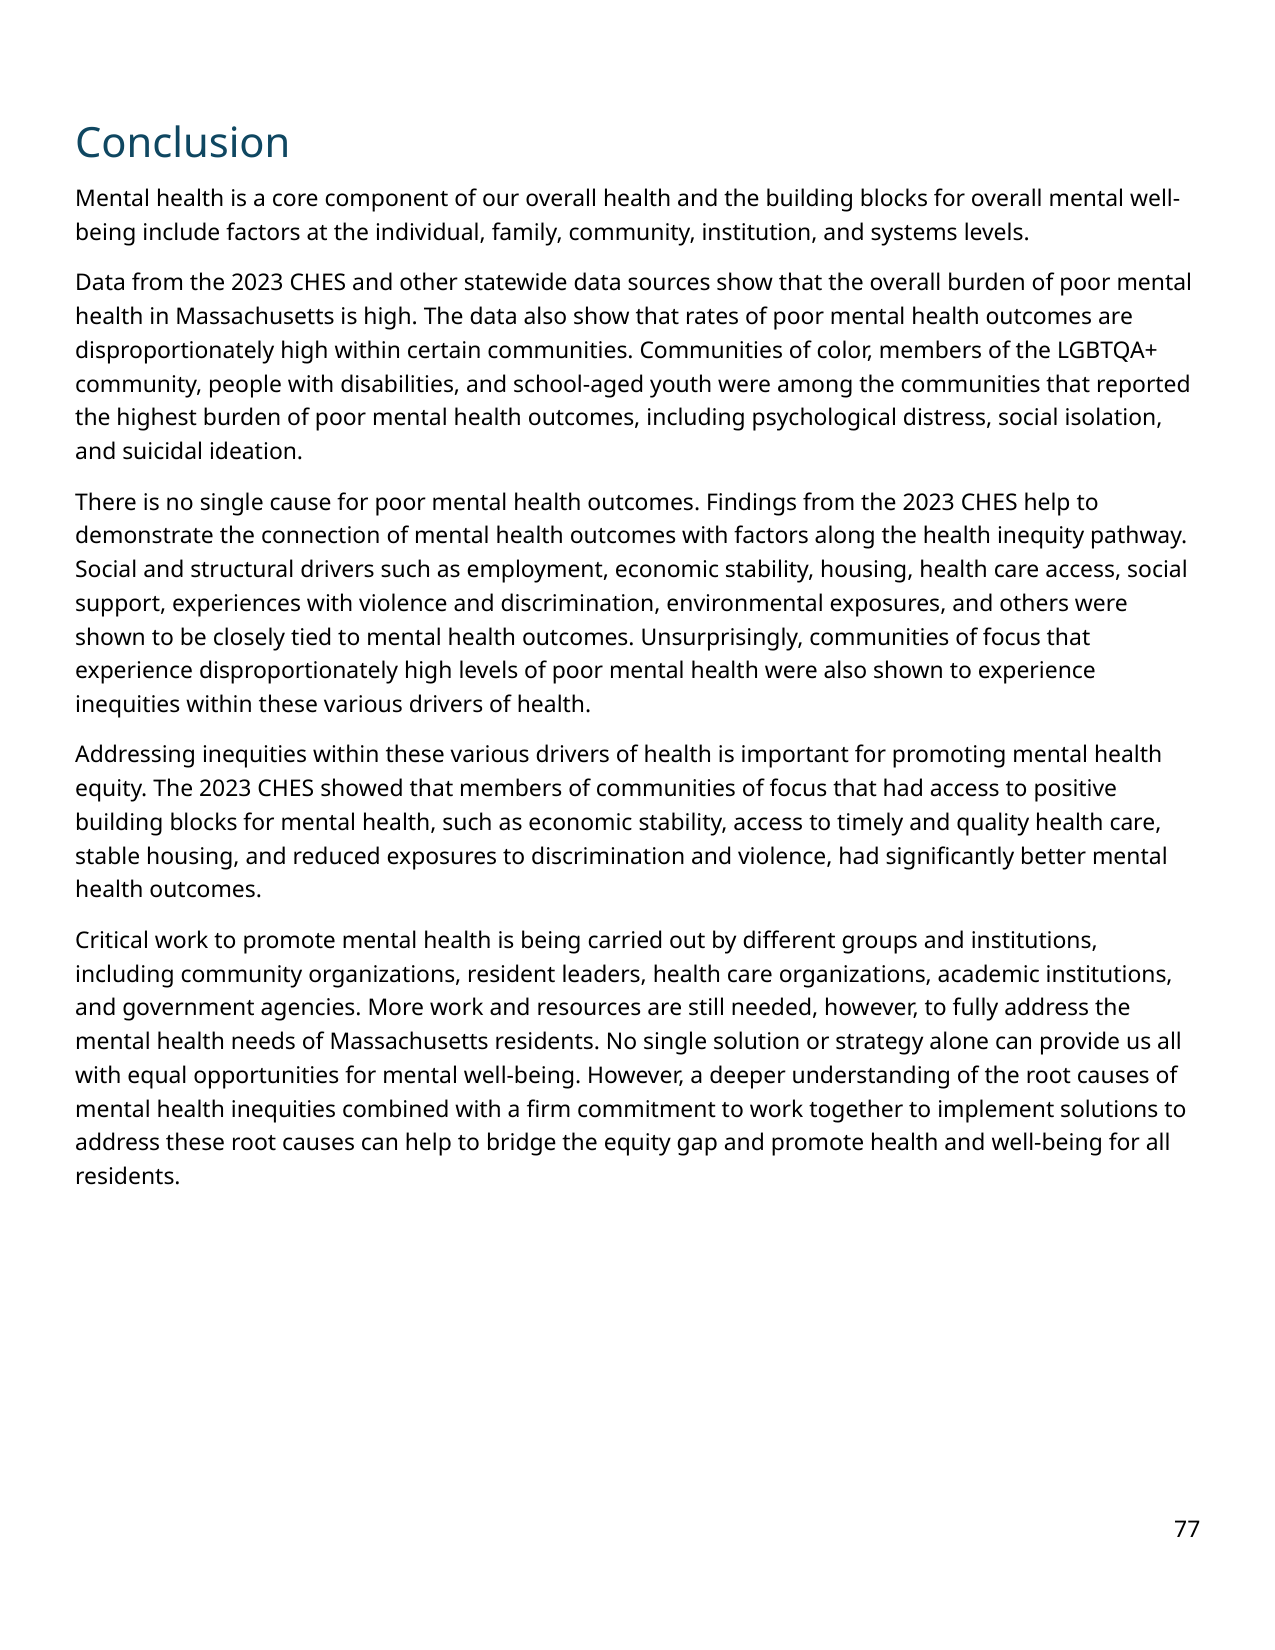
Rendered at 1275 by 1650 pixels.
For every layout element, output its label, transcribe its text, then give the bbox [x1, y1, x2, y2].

text Addressing inequities within these various drivers of health is important for promoting mental health equity. The 2023 CHES showed that members of communities of focus that had access to positive building blocks for mental health, such as economic stability, access to timely and quality health care, stable housing, and reduced exposures to discrimination and violence, had significantly better mental health outcomes. [75, 738, 1200, 904]
text Critical work to promote mental health is being carried out by different groups and institutions, including community organizations, resident leaders, health care organizations, academic institutions, and government agencies. More work and resources are still needed, however, to fully address the mental health needs of Massachusetts residents. No single solution or strategy alone can provide us all with equal opportunities for mental well-being. However, a deeper understanding of the root causes of mental health inequities combined with a firm commitment to work together to implement solutions to address these root causes can help to bridge the equity gap and promote health and well-being for all residents. [75, 924, 1200, 1191]
text Data from the 2023 CHES and other statewide data sources show that the overall burden of poor mental health in Massachusetts is high. The data also show that rates of poor mental health outcomes are disproportionately high within certain communities. Communities of color, members of the LGBTQA+ community, people with disabilities, and school-aged youth were among the communities that reported the highest burden of poor mental health outcomes, including psychological distress, social isolation, and suicidal ideation. [75, 266, 1200, 466]
subtitle Conclusion [75, 112, 1200, 169]
text There is no single cause for poor mental health outcomes. Findings from the 2023 CHES help to demonstrate the connection of mental health outcomes with factors along the health inequity pathway. Social and structural drivers such as employment, economic stability, housing, health care access, social support, experiences with violence and discrimination, environmental exposures, and others were shown to be closely tied to mental health outcomes. Unsurprisingly, communities of focus that experience disproportionately high levels of poor mental health were also shown to experience inequities within these various drivers of health. [75, 485, 1200, 719]
text Mental health is a core component of our overall health and the building blocks for overall mental well-being include factors at the individual, family, community, institution, and systems levels. [75, 182, 1200, 247]
